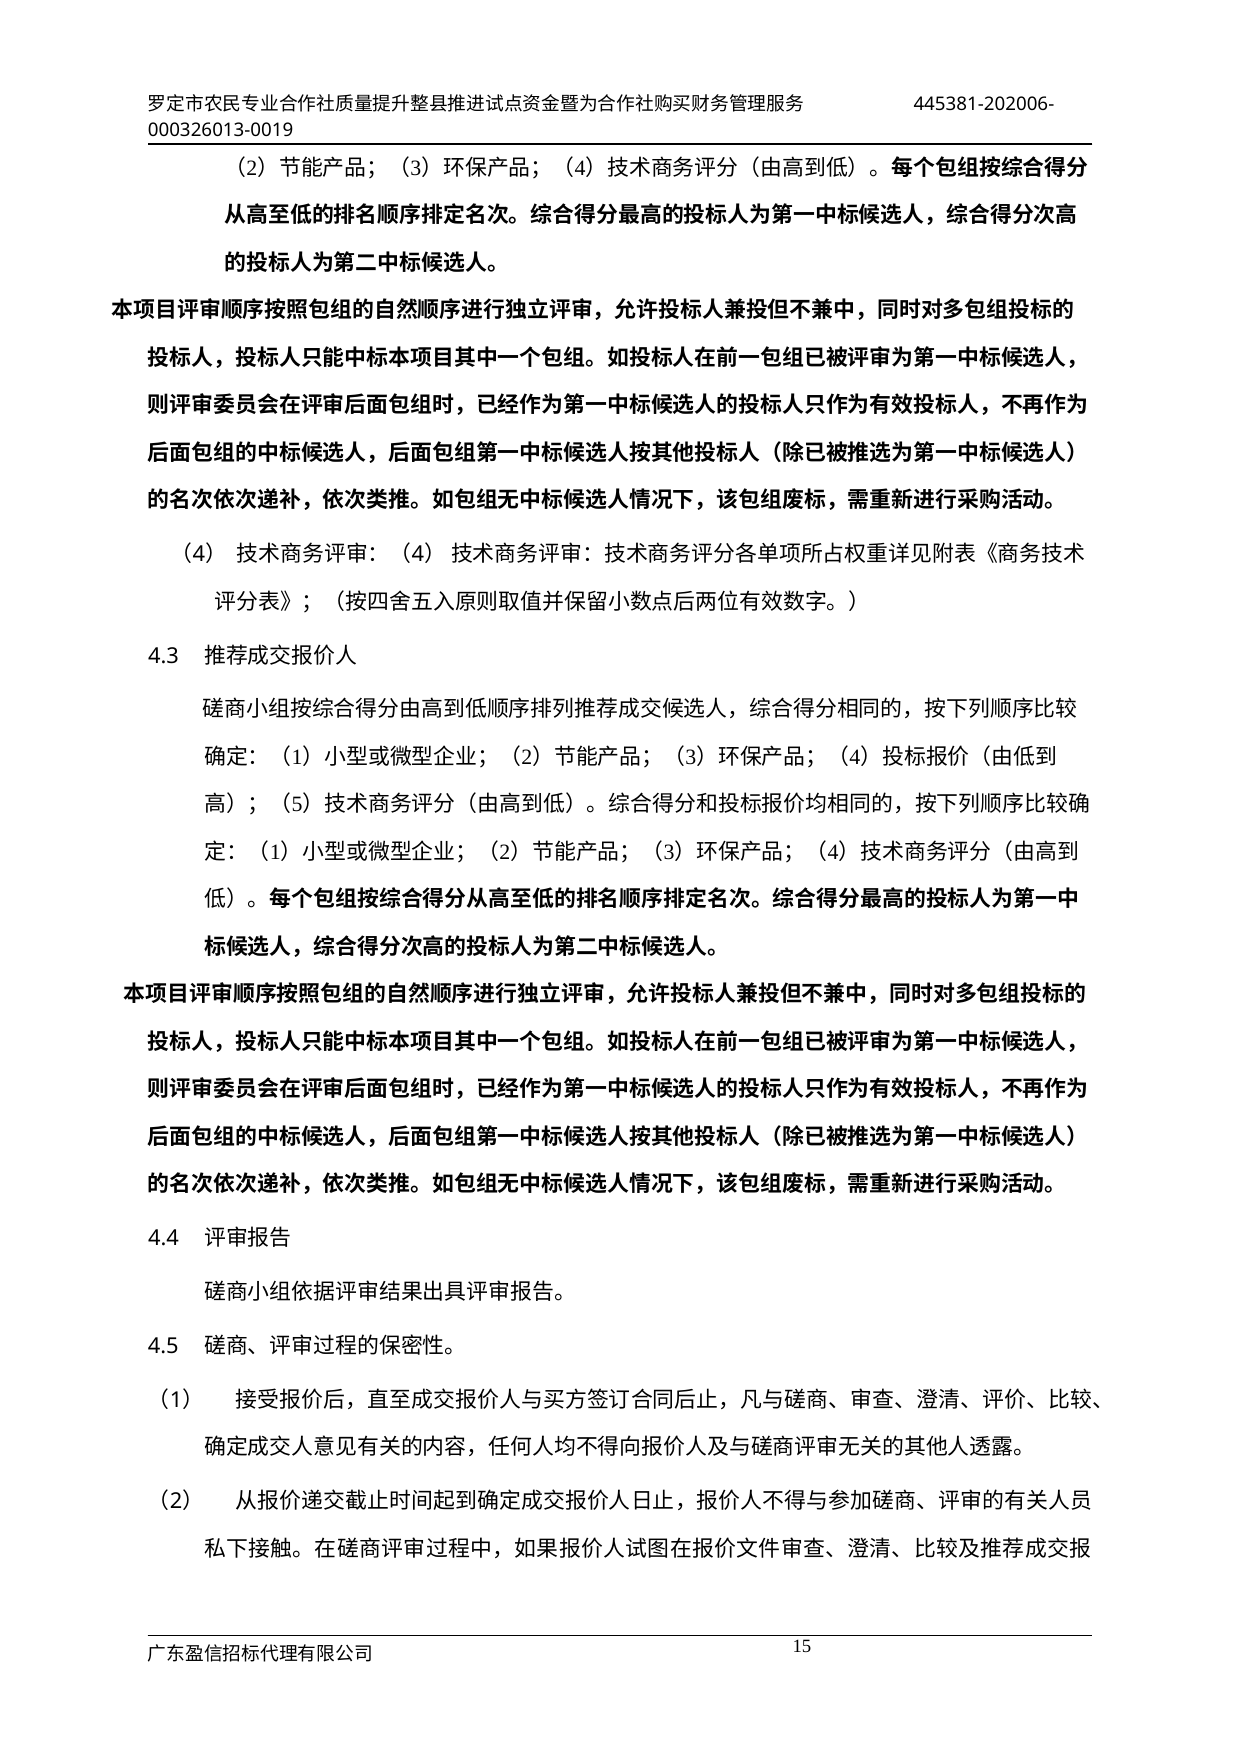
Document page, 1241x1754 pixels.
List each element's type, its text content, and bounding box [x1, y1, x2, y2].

text 磋商小组依据评审结果出具评审报告。 [204, 1274, 1092, 1306]
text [148, 150, 1092, 277]
text 4.3 推荐成交报价人 [148, 638, 1092, 669]
text 磋商小组按综合得分由高到低顺序排列推荐成交候选人，综合得分相同的，按下列顺序比较确定：（1）小型或微型企业；（2）节能产品；（3）环保产品；（4）投标报价（由低到高）；（5）技术商务评分（由高到低）。综合得分和投标报价均相同的，按下列顺序比较确定：（1）小型或微型企业；（2）节能产品；（3）环保产品；（4）技术商务评分（由高到低）。每个包组按综合得分从高至低的排名顺序排定名次。综合得分最高的投标人为第一中标候选人，综合得分次高的投标人为第二中标候选人。 [202, 691, 1092, 961]
text 4.4 评审报告 [148, 1220, 1092, 1252]
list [148, 1483, 1092, 1562]
text 本项目评审顺序按照包组的自然顺序进行独立评审，允许投标人兼投但不兼中，同时对多包组投标的投标人，投标人只能中标本项目其中一个包组。如投标人在前一包组已被评审为第一中标候选人，则评审委员会在评审后面包组时，已经作为第一中标候选人的投标人只作为有效投标人，不再作为后面包组的中标候选人，后面包组第一中标候选人按其他投标人（除已被推选为第一中标候选人）的名次依次递补，依次类推。如包组无中标候选人情况下，该包组废标，需重新进行采购活动。 [72, 292, 1092, 514]
text 4.5 磋商、评审过程的保密性。 [148, 1328, 1092, 1359]
text 本项目评审顺序按照包组的自然顺序进行独立评审，允许投标人兼投但不兼中，同时对多包组投标的投标人，投标人只能中标本项目其中一个包组。如投标人在前一包组已被评审为第一中标候选人，则评审委员会在评审后面包组时，已经作为第一中标候选人的投标人只作为有效投标人，不再作为后面包组的中标候选人，后面包组第一中标候选人按其他投标人（除已被推选为第一中标候选人）的名次依次递补，依次类推。如包组无中标候选人情况下，该包组废标，需重新进行采购活动。 [97, 976, 1092, 1198]
list 接受报价后，直至成交报价人与买方签订合同后止，凡与磋商、审查、澄清、评价、比较、确定成交人意见有关的内容，任何人均不得向报价人及与磋商评审无关的其他人透露。 [148, 1382, 1092, 1461]
text （4） 技术商务评审：（4） 技术商务评审：技术商务评分各单项所占权重详见附表《商务技术评分表》；（按四舍五入原则取值并保留小数点后两位有效数字。） [170, 536, 1092, 616]
